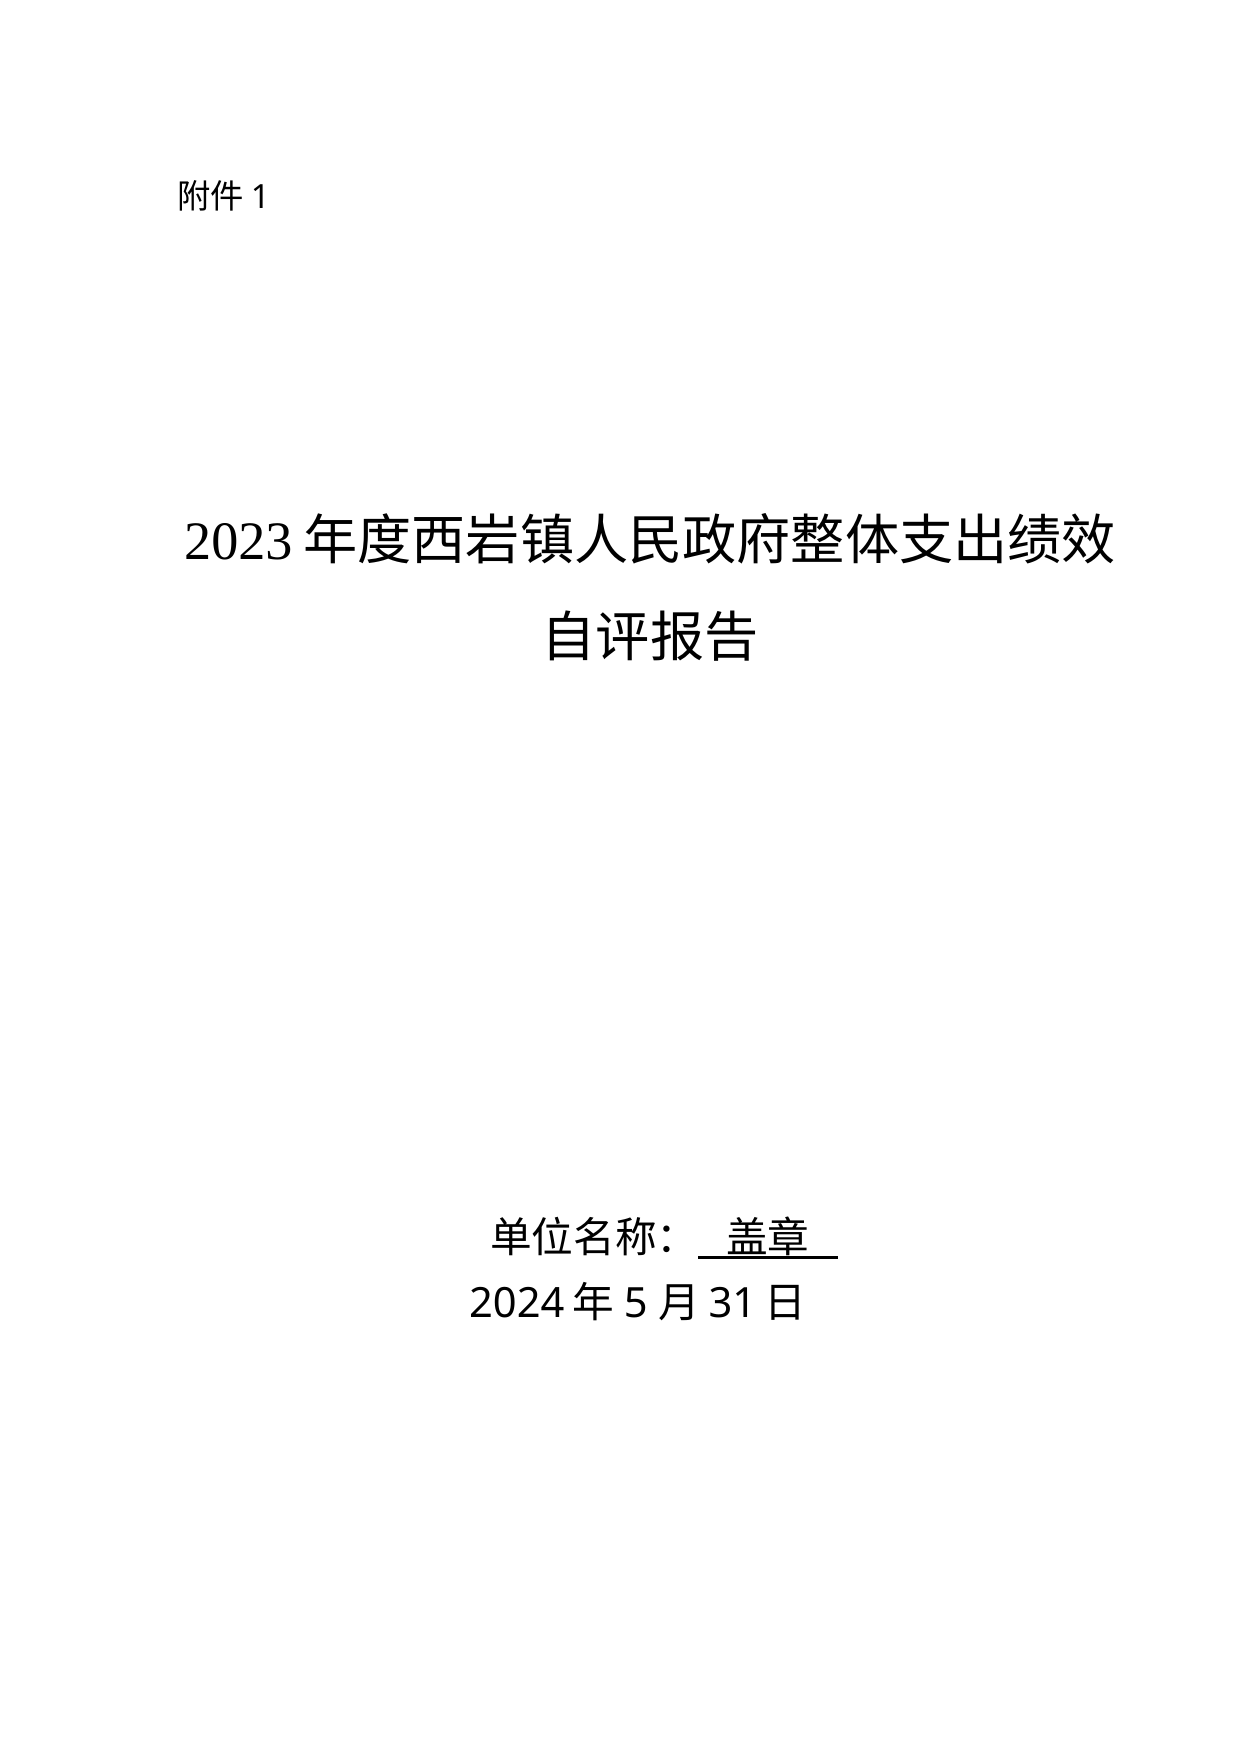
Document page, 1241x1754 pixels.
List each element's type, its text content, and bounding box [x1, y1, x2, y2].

text 2024年 5 月31日 [177, 1267, 1122, 1332]
text 2023年度西岩镇人民政府整体支出绩效自评报告 [177, 487, 1122, 682]
text 附件1 [177, 162, 1122, 227]
text 单位名称： 盖章 [177, 1202, 1122, 1267]
